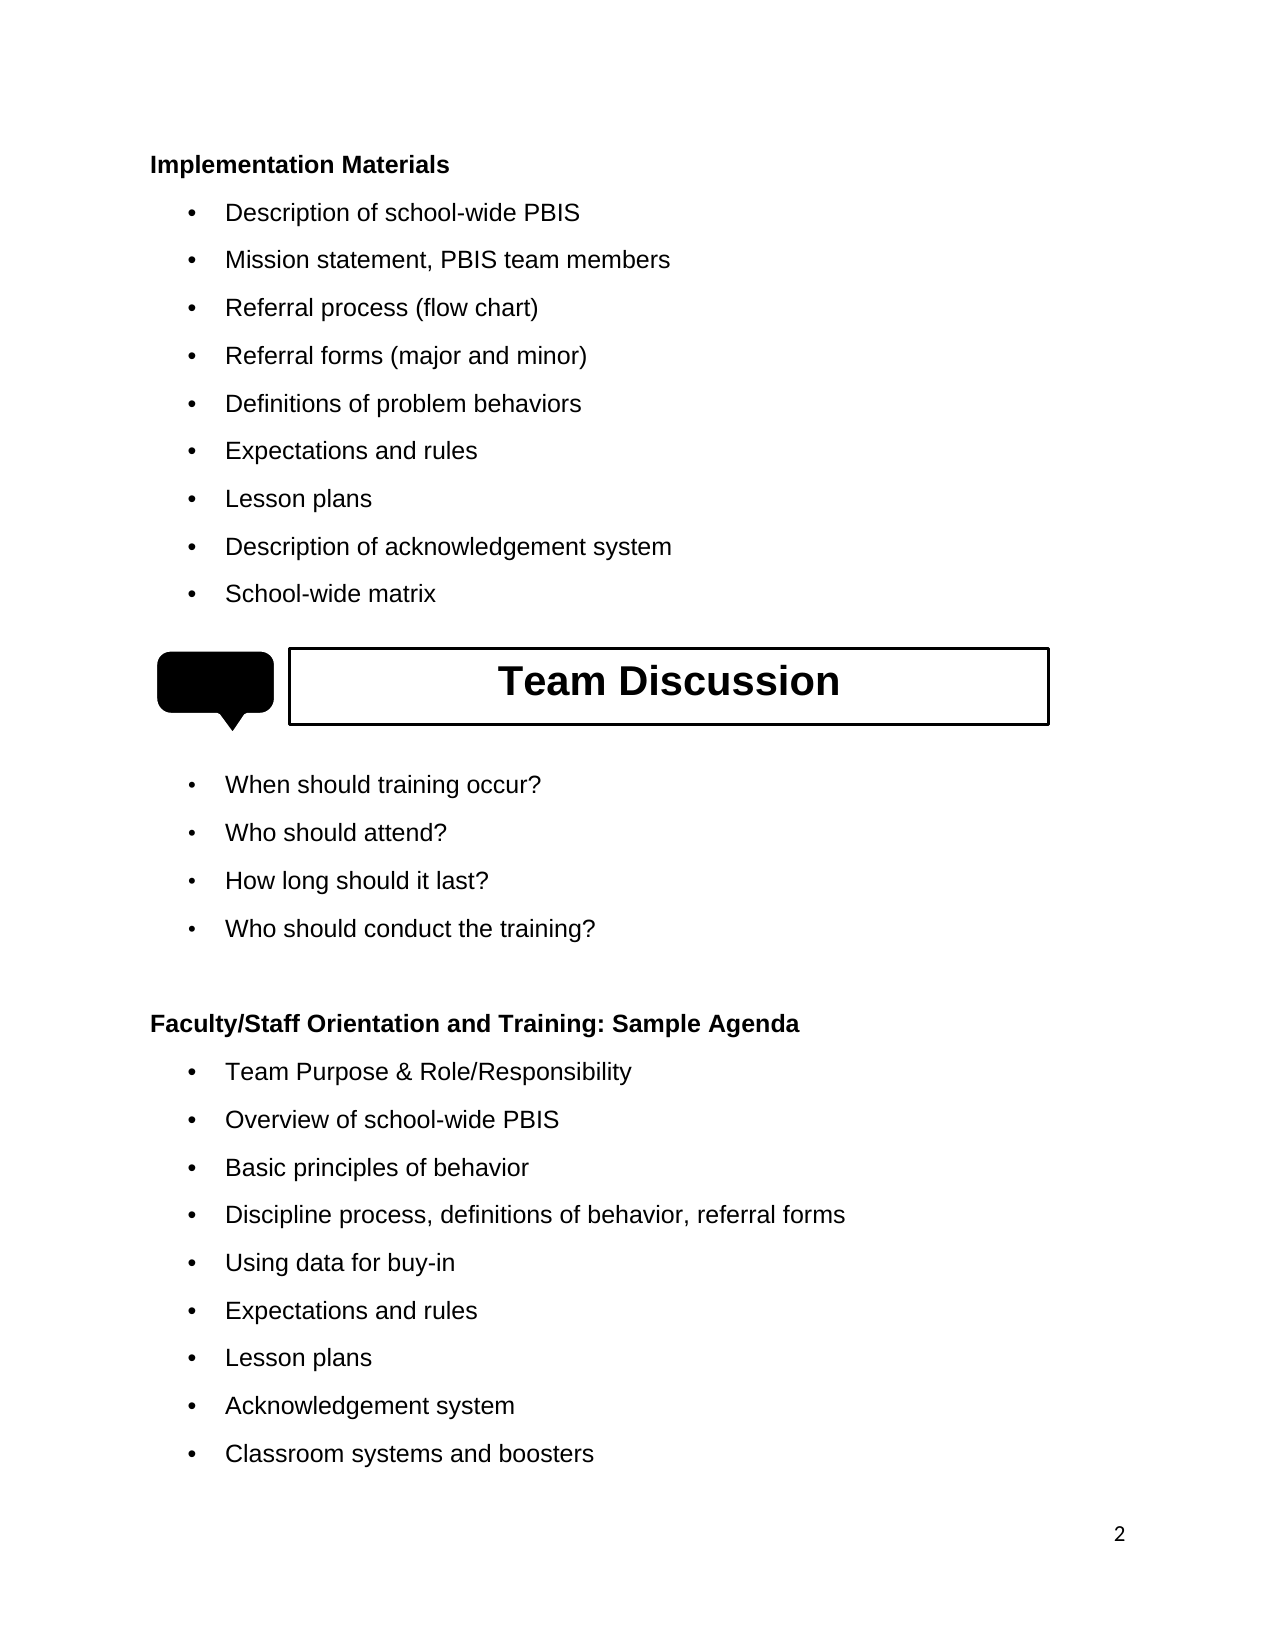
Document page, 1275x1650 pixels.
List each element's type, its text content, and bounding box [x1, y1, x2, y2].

list Lesson plans [187, 484, 1125, 513]
list When should training occur? [187, 770, 1125, 799]
list Basic principles of behavior [187, 1152, 1125, 1181]
list School-wide matrix [187, 579, 1125, 608]
list Using data for buy-in [187, 1248, 1125, 1277]
list Discipline process, definitions of behavior, referral forms [187, 1200, 1125, 1229]
list Team Purpose & Role/Responsibility [187, 1057, 1125, 1086]
text Implementation Materials [150, 150, 1125, 179]
list How long should it last? [187, 866, 1125, 895]
text Faculty/Staff Orientation and Training: Sample Agenda [150, 1009, 1125, 1038]
list Expectations and rules [187, 1296, 1125, 1324]
list Acknowledgement system [187, 1391, 1125, 1420]
list Description of school-wide PBIS [187, 198, 1125, 226]
list Referral forms (major and minor) [187, 341, 1125, 369]
list Mission statement, PBIS team members [187, 245, 1125, 274]
list Who should attend? [187, 818, 1125, 847]
list Classroom systems and boosters [187, 1439, 1125, 1467]
list Referral process (flow chart) [187, 293, 1125, 322]
list Description of acknowledgement system [187, 532, 1125, 560]
list Overview of school-wide PBIS [187, 1105, 1125, 1133]
list Lesson plans [187, 1343, 1125, 1372]
list Definitions of problem behaviors [187, 388, 1125, 417]
list Who should conduct the training? [187, 914, 1125, 943]
list Expectations and rules [187, 436, 1125, 465]
